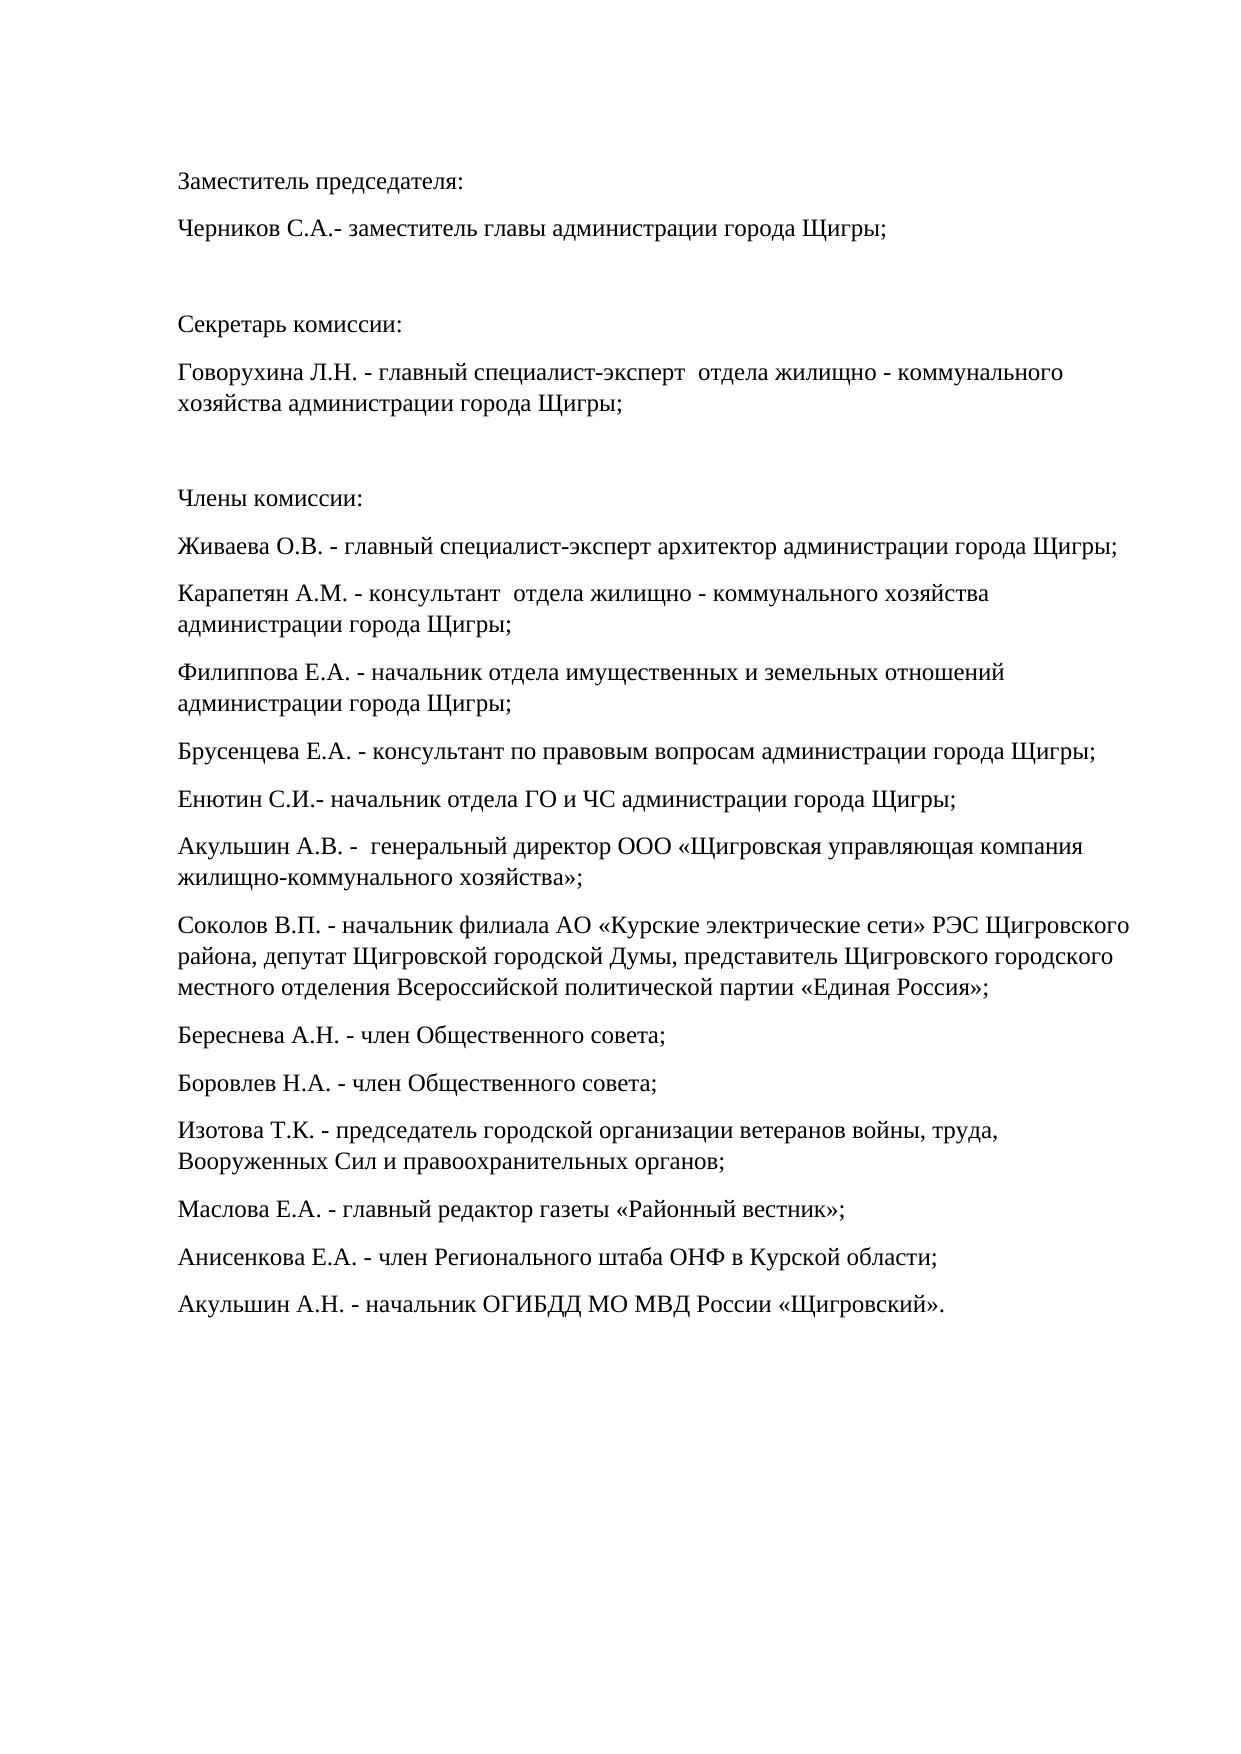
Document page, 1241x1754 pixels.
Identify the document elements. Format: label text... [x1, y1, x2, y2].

text Живаева О.В. - главный специалист-эксперт архитектор администрации города Щигры; [177, 531, 1152, 559]
text Береснева А.Н. - член Общественного совета; [177, 1020, 1152, 1049]
text Акульшин А.В. - генеральный директор ООО «Щигровская управляющая компания жилищно-коммунального хозяйства»; [177, 831, 1152, 891]
text Члены комиссии: [177, 483, 1152, 512]
text Заместитель председателя: [177, 166, 1152, 194]
text Акульшин А.Н. - начальник ОГИБДД МО МВД России «Щигровский». [177, 1289, 1152, 1318]
text Анисенкова Е.А. - член Регионального штаба ОНФ в Курской области; [177, 1242, 1152, 1271]
text Карапетян А.М. - консультант отдела жилищно - коммунального хозяйства администрации города Щигры; [177, 578, 1152, 638]
text Енютин С.И.- начальник отдела ГО и ЧС администрации города Щигры; [177, 784, 1152, 812]
text Черников С.А.- заместитель главы администрации города Щигры; [177, 213, 1152, 242]
text Соколов В.П. - начальник филиала АО «Курские электрические сети» РЭС Щигровского района, депутат Щигровской городской Думы, представитель Щигровского городского местного отделения Всероссийской политической партии «Единая Россия»; [177, 910, 1152, 1001]
text Маслова Е.А. - главный редактор газеты «Районный вестник»; [177, 1194, 1152, 1223]
text Говорухина Л.Н. - главный специалист-эксперт отдела жилищно - коммунального хозяйства администрации города Щигры; [177, 357, 1152, 416]
text Брусенцева Е.А. - консультант по правовым вопросам администрации города Щигры; [177, 736, 1152, 765]
text Филиппова Е.А. - начальник отдела имущественных и земельных отношений администрации города Щигры; [177, 657, 1152, 717]
text Секретарь комиссии: [177, 309, 1152, 338]
text Изотова Т.К. - председатель городской организации ветеранов войны, труда, Вооруженных Сил и правоохранительных органов; [177, 1115, 1152, 1175]
text Боровлев Н.А. - член Общественного совета; [177, 1068, 1152, 1096]
